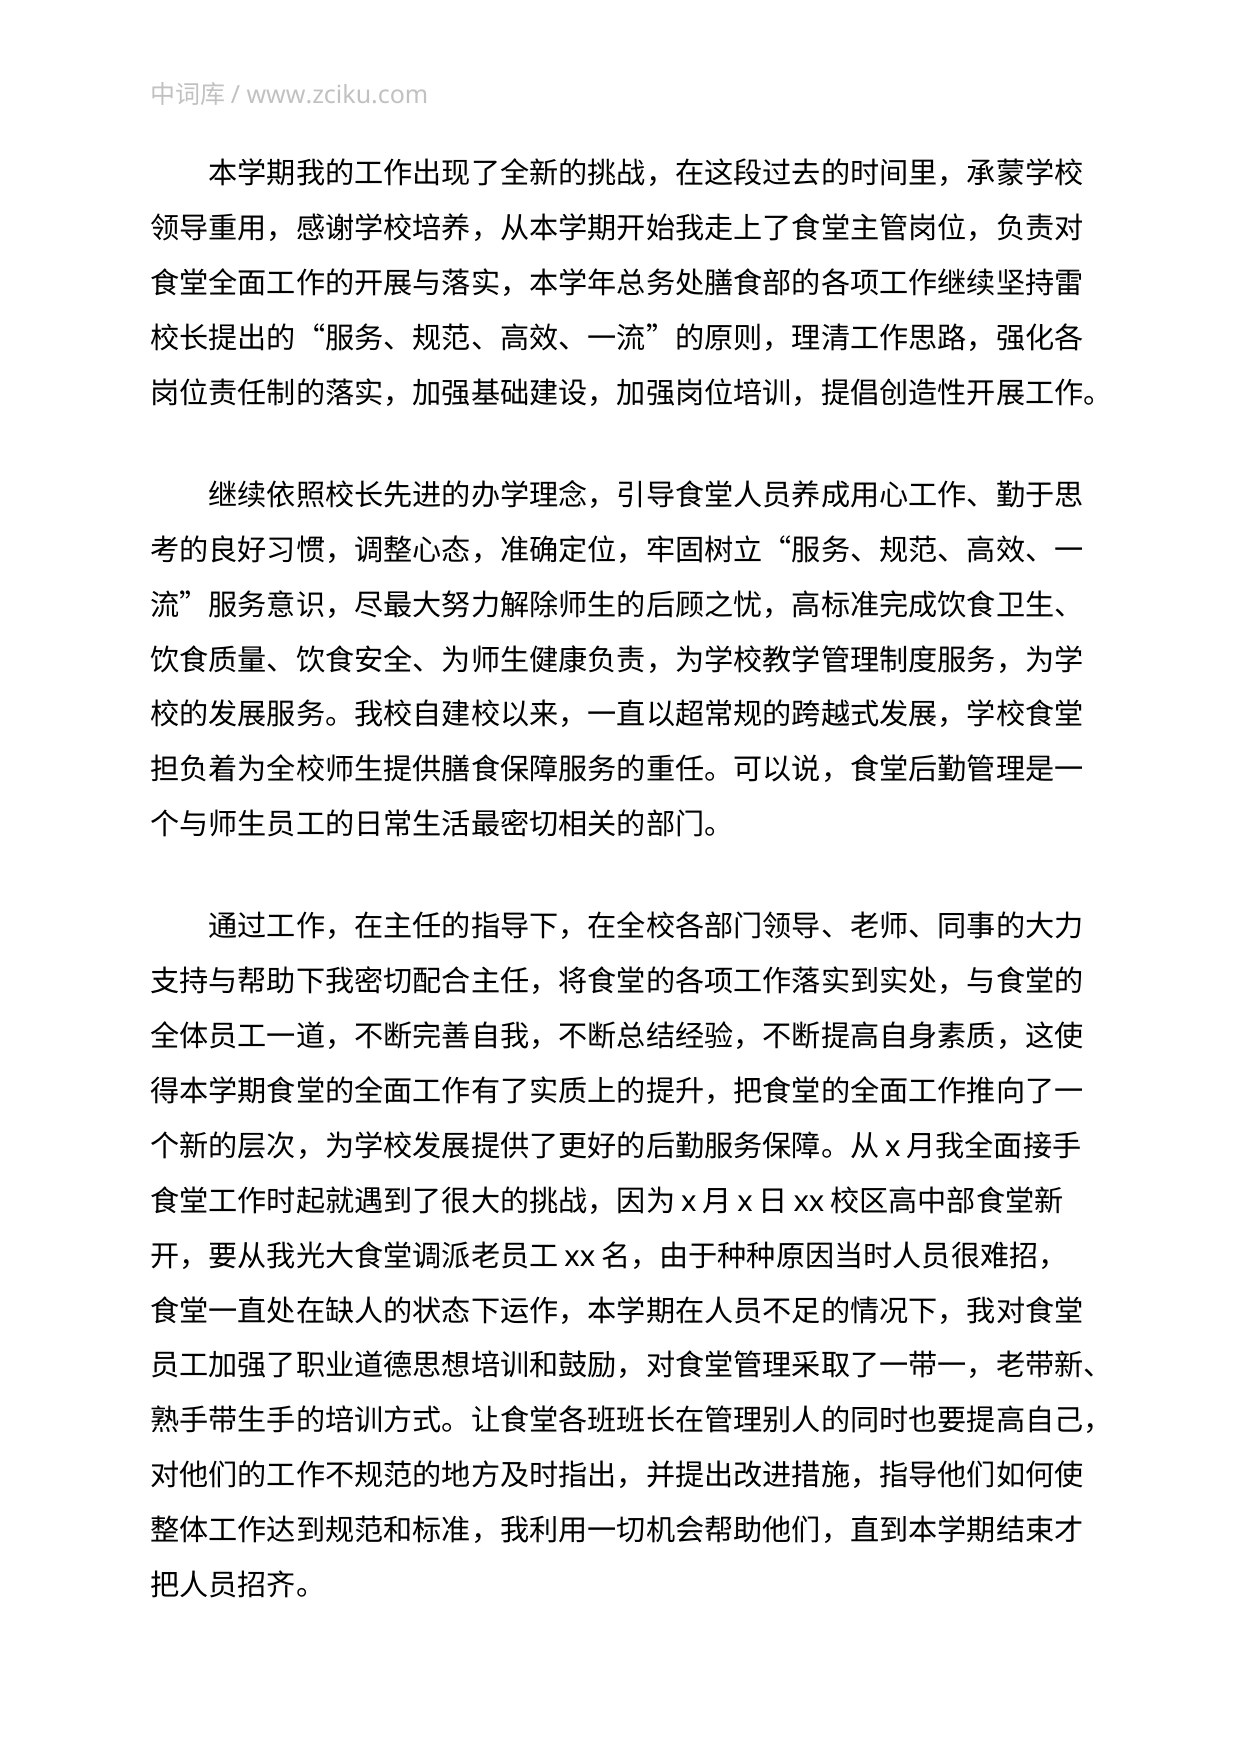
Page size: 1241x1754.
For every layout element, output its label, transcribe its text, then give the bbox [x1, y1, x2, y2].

text 通过工作，在主任的指导下，在全校各部门领导、老师、同事的大力支持与帮助下我密切配合主任，将食堂的各项工作落实到实处，与食堂的全体员工一道，不断完善自我，不断总结经验，不断提高自身素质，这使得本学期食堂的全面工作有了实质上的提升，把食堂的全面工作推向了一个新的层次，为学校发展提供了更好的后勤服务保障。从x月我全面接手食堂工作时起就遇到了很大的挑战，因为x月x日xx校区高中部食堂新开，要从我光大食堂调派老员工xx名，由于种种原因当时人员很难招，食堂一直处在缺人的状态下运作，本学期在人员不足的情况下，我对食堂员工加强了职业道德思想培训和鼓励，对食堂管理采取了一带一，老带新、熟手带生手的培训方式。让食堂各班班长在管理别人的同时也要提高自己，对他们的工作不规范的地方及时指出，并提出改进措施，指导他们如何使整体工作达到规范和标准，我利用一切机会帮助他们，直到本学期结束才把人员招齐。 [150, 902, 1090, 1604]
text 本学期我的工作出现了全新的挑战，在这段过去的时间里，承蒙学校领导重用，感谢学校培养，从本学期开始我走上了食堂主管岗位，负责对食堂全面工作的开展与落实，本学年总务处膳食部的各项工作继续坚持雷校长提出的“服务、规范、高效、一流”的原则，理清工作思路，强化各岗位责任制的落实，加强基础建设，加强岗位培训，提倡创造性开展工作。 [150, 150, 1090, 412]
text 继续依照校长先进的办学理念，引导食堂人员养成用心工作、勤于思考的良好习惯，调整心态，准确定位，牢固树立“服务、规范、高效、一流”服务意识，尽最大努力解除师生的后顾之忧，高标准完成饮食卫生、饮食质量、饮食安全、为师生健康负责，为学校教学管理制度服务，为学校的发展服务。我校自建校以来，一直以超常规的跨越式发展，学校食堂担负着为全校师生提供膳食保障服务的重任。可以说，食堂后勤管理是一个与师生员工的日常生活最密切相关的部门。 [150, 471, 1090, 843]
